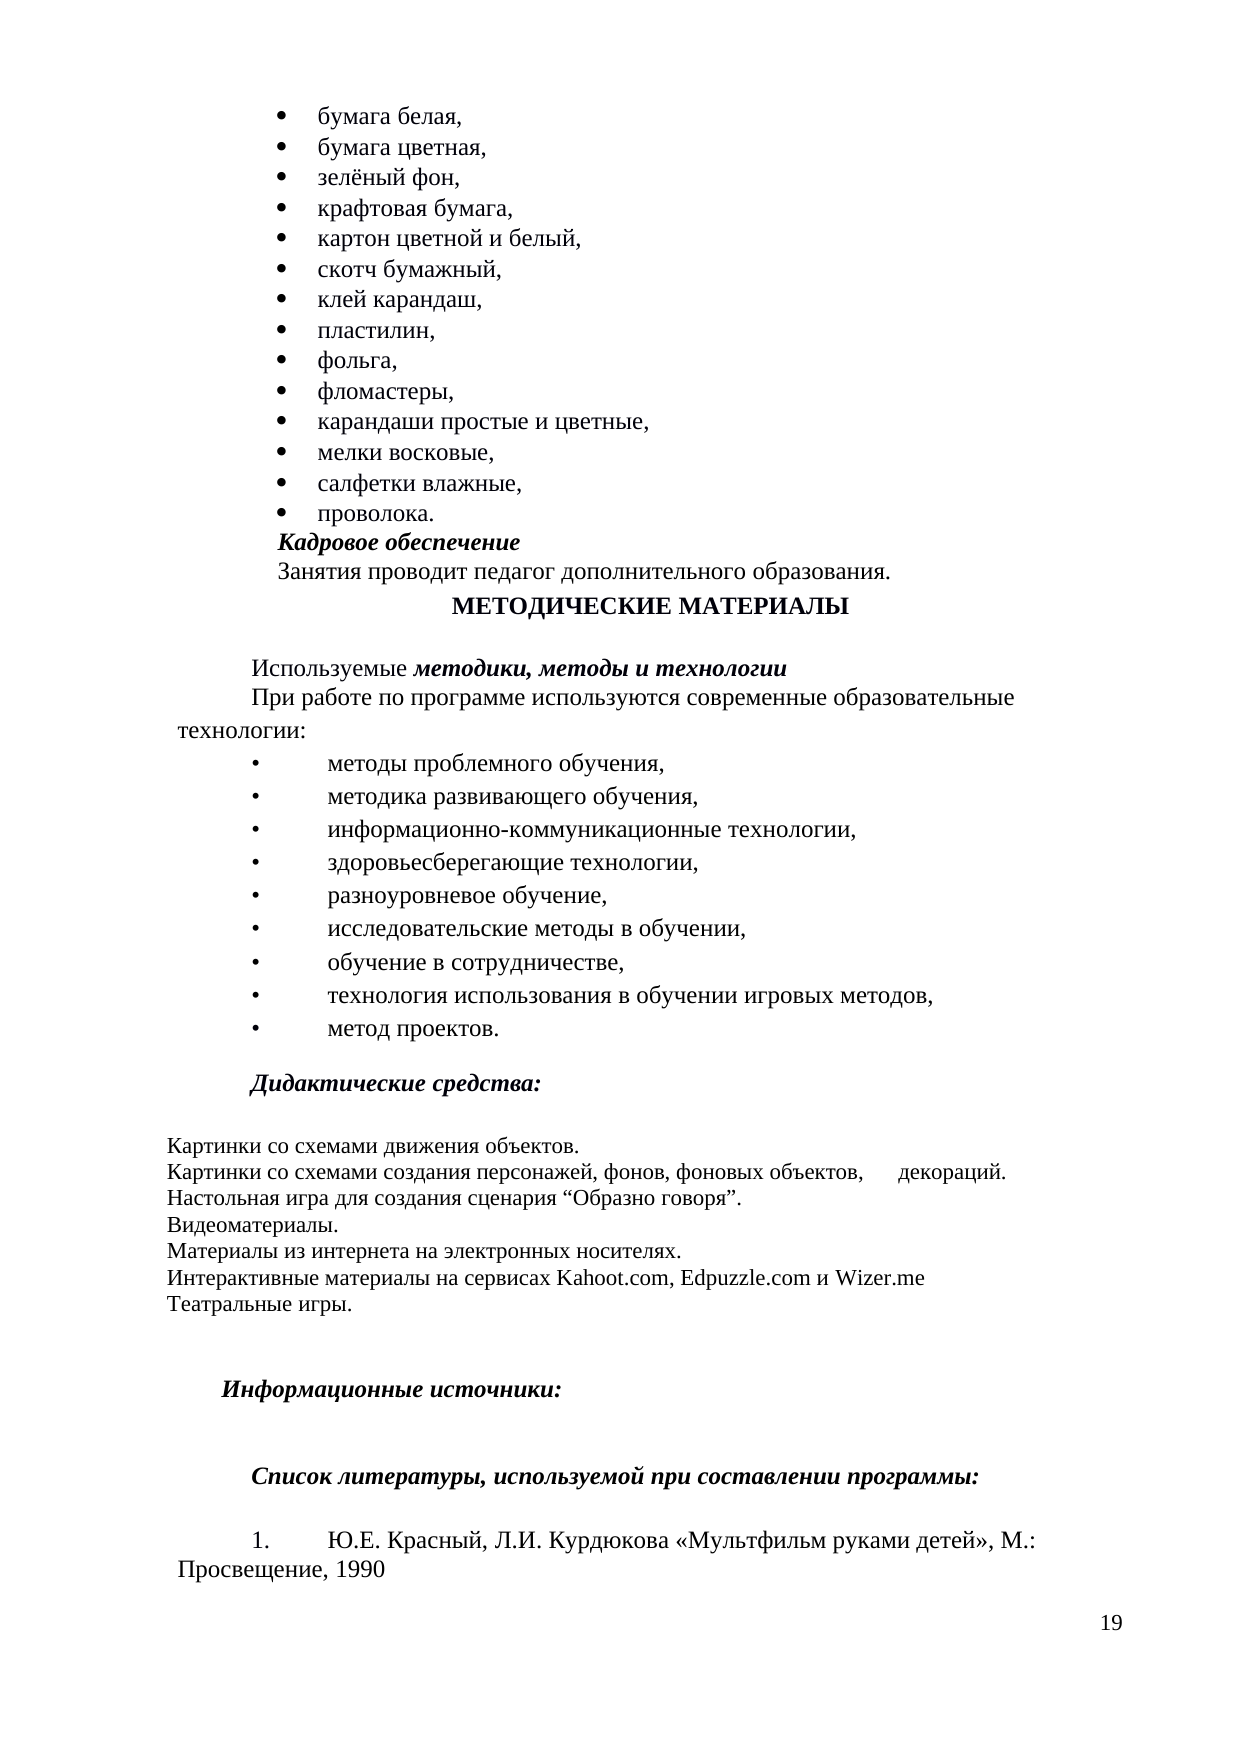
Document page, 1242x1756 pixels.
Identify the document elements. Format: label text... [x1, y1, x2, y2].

text Используемые методики, методы и технологии [251, 653, 1135, 682]
list методика развивающего обучения, [251, 781, 1135, 810]
list мелки восковые, [277, 436, 1135, 466]
list картон цветной и белый, [277, 222, 1135, 253]
text Видеоматериалы. [167, 1211, 1135, 1237]
list салфетки влажные, [277, 467, 1135, 497]
subtitle Кадровое обеспечение [277, 528, 1135, 556]
list обучение в сотрудничестве, [251, 947, 1135, 975]
text МЕТОДИЧЕСКИЕ МАТЕРИАЛЫ [450, 591, 851, 620]
subtitle Информационные источники: [221, 1374, 1135, 1403]
text При работе по программе используются современные образовательные технологии: [177, 682, 1017, 744]
subtitle Дидактические средства: [251, 1068, 1135, 1097]
list здоровьесберегающие технологии, [251, 847, 1135, 876]
list исследовательские методы в обучении, [251, 913, 1135, 942]
list технология использования в обучении игровых методов, [251, 980, 1135, 1008]
text Картинки со схемами создания персонажей, фонов, фоновых объектов, декораций. [167, 1158, 1135, 1184]
list информационно-коммуникационные технологии, [251, 814, 1135, 843]
list метод проектов. [251, 1013, 1135, 1041]
text Список литературы, используемой при составлении программы: [251, 1461, 1135, 1489]
list разноуровневое обучение, [251, 880, 1135, 909]
list фольга, [277, 344, 1135, 375]
list фломастеры, [277, 375, 1135, 405]
list клей карандаш, [277, 283, 1135, 314]
list скотч бумажный, [277, 253, 1135, 283]
list Ю.Е. Красный, Л.И. Курдюкова «Мультфильм руками детей», М.: Просвещение, 1990 [177, 1526, 1043, 1583]
text Картинки со схемами движения объектов. [167, 1132, 1135, 1158]
text Настольная игра для создания сценария “Образно говоря”. [167, 1184, 1135, 1211]
list пластилин, [277, 314, 1135, 344]
text Занятия проводит педагог дополнительного образования. [277, 556, 1135, 585]
list бумага белая, [277, 100, 1135, 131]
list бумага цветная, [277, 131, 1135, 161]
list проволока. [277, 497, 1135, 528]
list крафтовая бумага, [277, 192, 1135, 222]
text Интерактивные материалы на сервисах Kahoot.com, Edpuzzle.com и Wizer.me [167, 1263, 1135, 1290]
list зелёный фон, [277, 161, 1135, 192]
list карандаши простые и цветные, [277, 405, 1135, 436]
text Материалы из интернета на электронных носителях. [167, 1237, 1135, 1263]
text Театральные игры. [167, 1290, 1135, 1316]
list методы проблемного обучения, [251, 748, 1135, 777]
